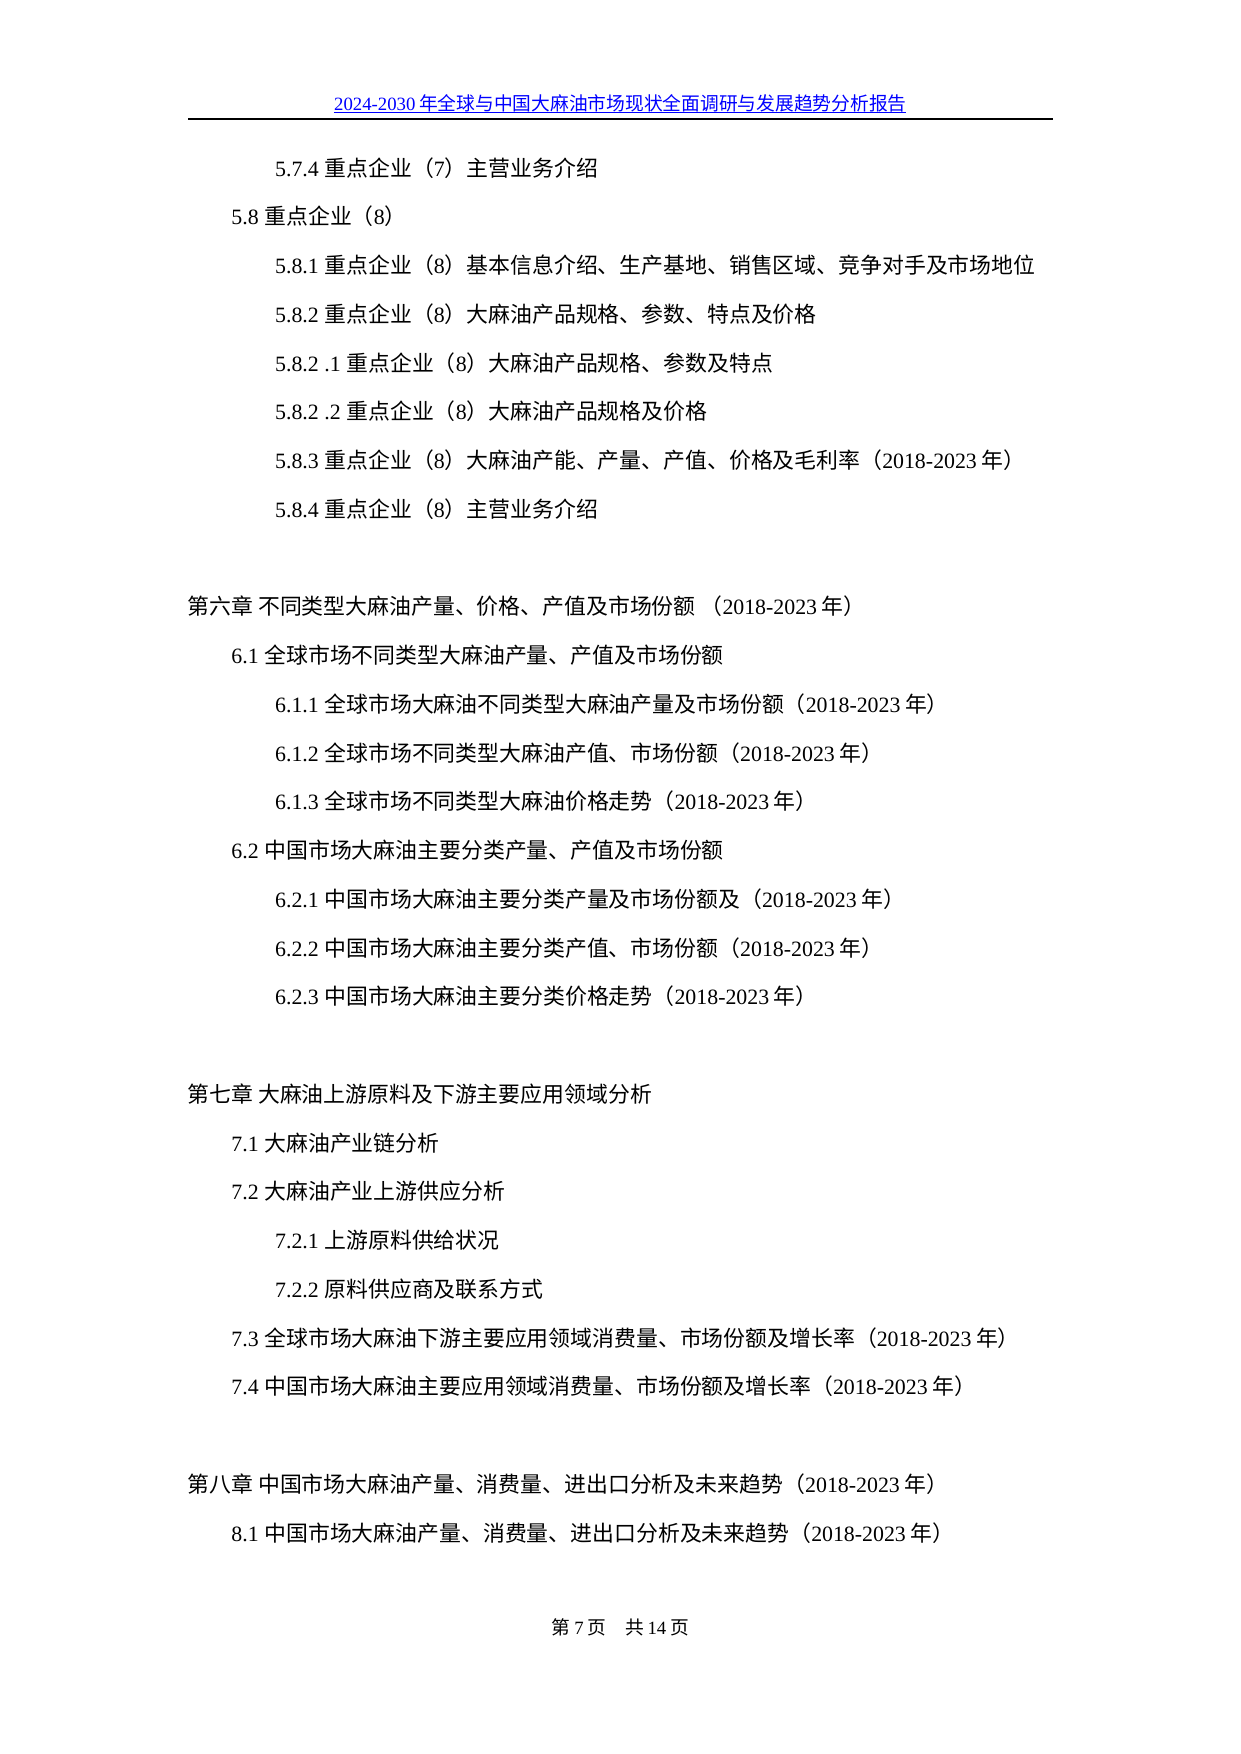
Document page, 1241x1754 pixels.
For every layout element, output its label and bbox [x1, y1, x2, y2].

text [187, 150, 1053, 1548]
